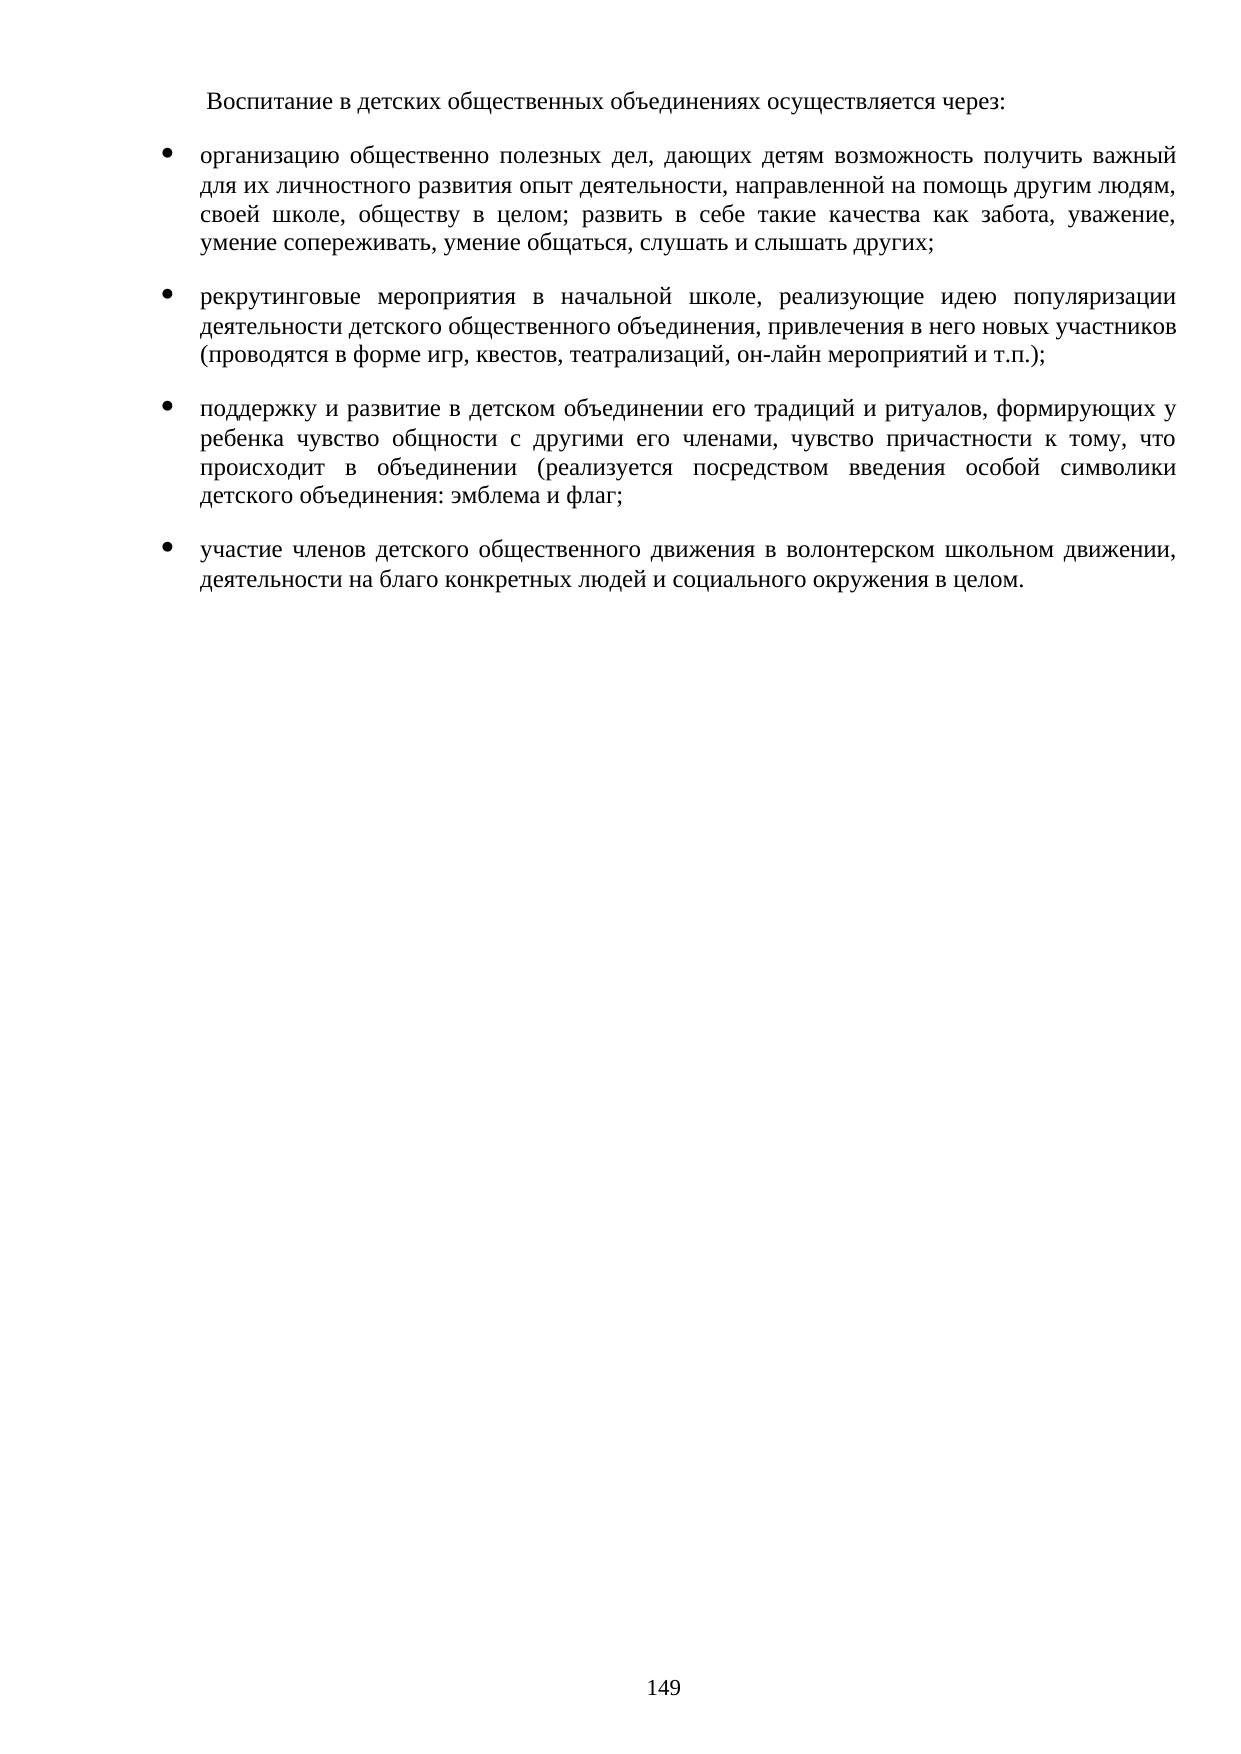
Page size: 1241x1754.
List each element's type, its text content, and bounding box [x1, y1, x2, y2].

list поддержку и развитие в детском объединении его традиций и ритуалов, формирующих у ребенка чувство общности с другими его членами, чувство причастности к тому, что происходит в объединении (реализуется посредством введения особой символики детского объединения: эмблема и флаг; [162, 393, 1177, 509]
list участие членов детского общественного движения в волонтерском школьном движении, деятельности на благо конкретных людей и социального окружения в целом. [162, 534, 1177, 593]
list организацию общественно полезных дел, дающих детям возможность получить важный для их личностного развития опыт деятельности, направленной на помощь другим людям, своей школе, обществу в целом; развить в себе такие качества как забота, уважение, умение сопереживать, умение общаться, слушать и слышать других; [162, 140, 1177, 256]
text Воспитание в детских общественных объединениях осуществляется через: [150, 86, 1177, 115]
list рекрутинговые мероприятия в начальной школе, реализующие идею популяризации деятельности детского общественного объединения, привлечения в него новых участников (проводятся в форме игр, квестов, театрализаций, он-лайн мероприятий и т.п.); [162, 281, 1177, 368]
